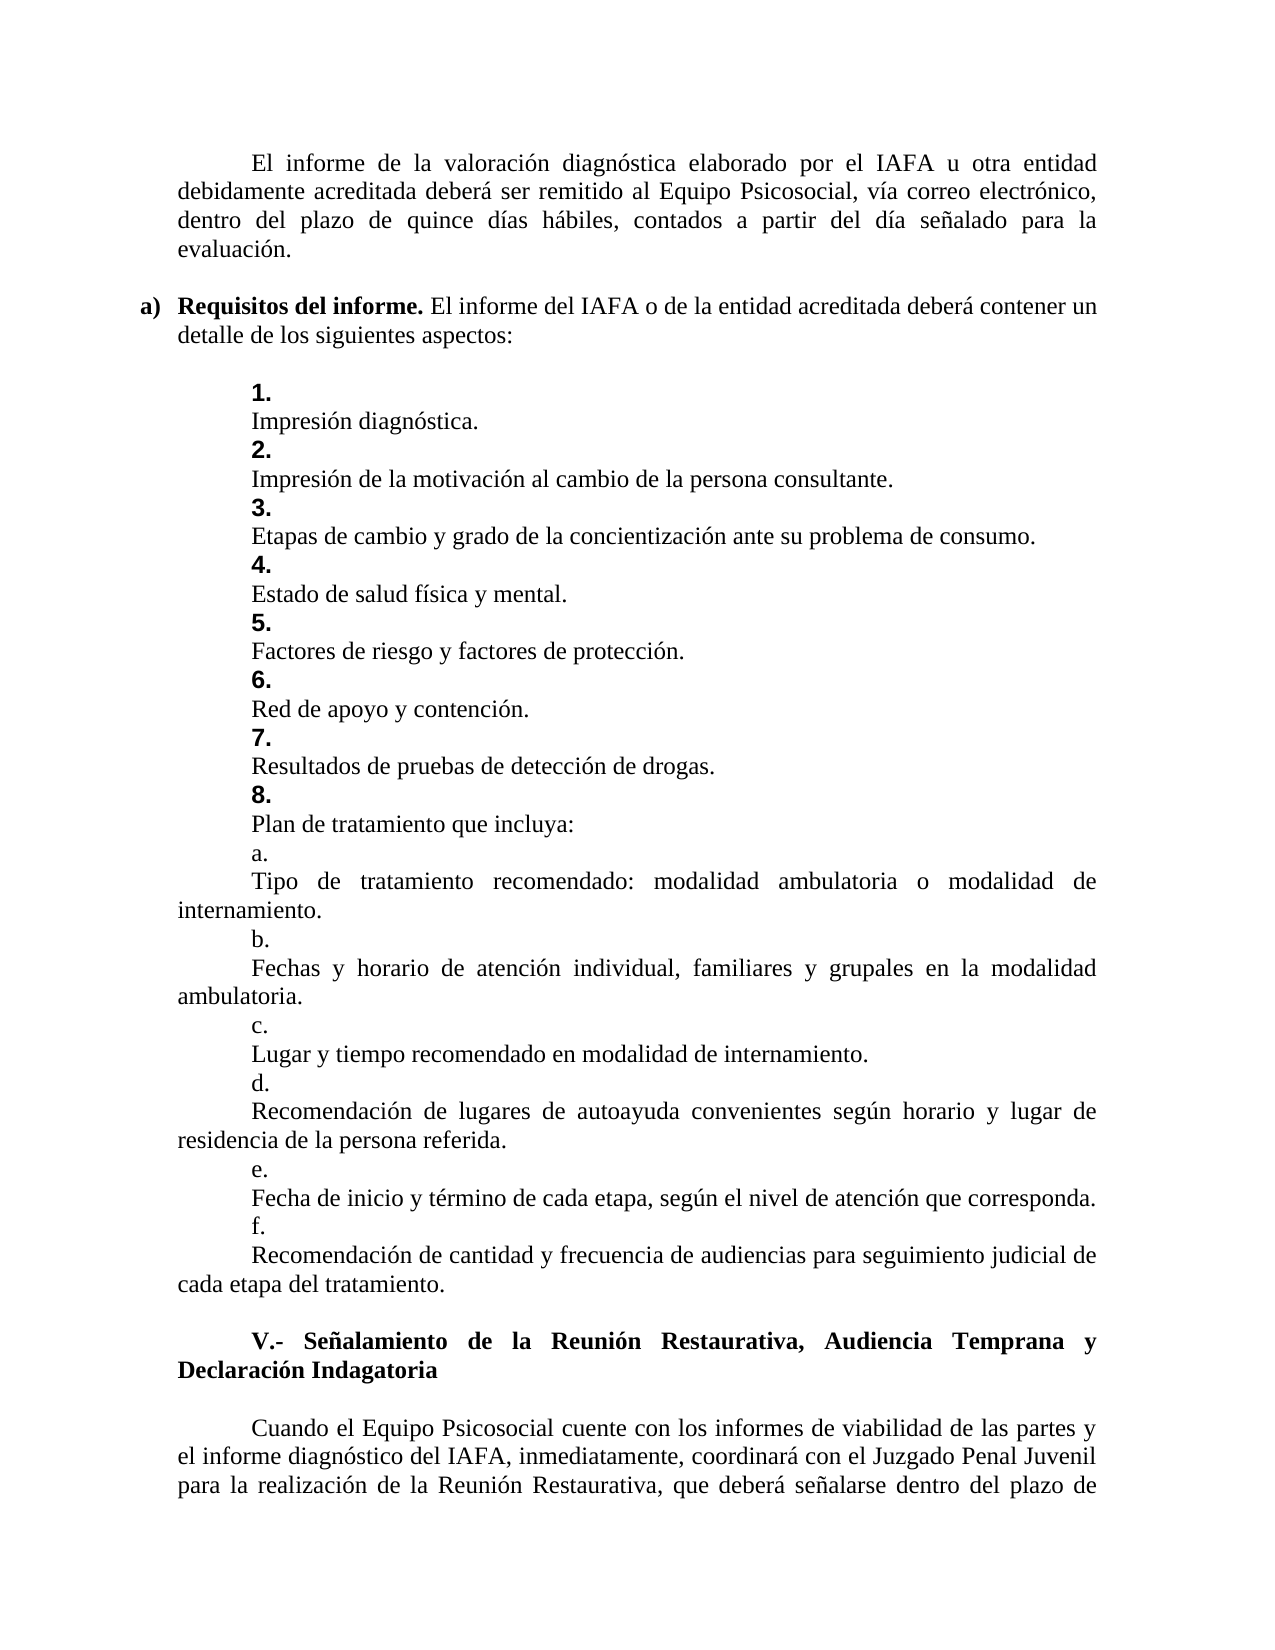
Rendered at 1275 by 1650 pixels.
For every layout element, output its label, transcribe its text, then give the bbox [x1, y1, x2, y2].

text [177, 1413, 1098, 1499]
list Tipo de tratamiento recomendado: modalidad ambulatoria o modalidad de internamiento. [177, 838, 1098, 924]
list Fechas y horario de atención individual, familiares y grupales en la modalidad ambulatoria. [177, 924, 1098, 1010]
list Recomendación de lugares de autoayuda convenientes según horario y lugar de residencia de la persona referida. [177, 1068, 1098, 1154]
list Etapas de cambio y grado de la concientización ante su problema de consumo. [177, 493, 1098, 550]
list Plan de tratamiento que incluya: [177, 780, 1098, 838]
list Impresión diagnóstica. [177, 378, 1098, 435]
text El informe de la valoración diagnóstica elaborado por el IAFA u otra entidad debidamente acreditada deberá ser remitido al Equipo Psicosocial, vía correo electrónico, dentro del plazo de quince días hábiles, contados a partir del día señalado para la evaluación. [177, 148, 1098, 263]
list Fecha de inicio y término de cada etapa, según el nivel de atención que corresponda. [177, 1154, 1098, 1211]
list Recomendación de cantidad y frecuencia de audiencias para seguimiento judicial de cada etapa del tratamiento. [177, 1211, 1098, 1298]
list Requisitos del informe. El informe del IAFA o de la entidad acreditada deberá contener un detalle de los siguientes aspectos: [140, 291, 1098, 349]
list Impresión de la motivación al cambio de la persona consultante. [177, 435, 1098, 493]
list Estado de salud física y mental. [177, 550, 1098, 608]
list Factores de riesgo y factores de protección. [177, 608, 1098, 665]
text V.- Señalamiento de la Reunión Restaurativa, Audiencia Temprana y Declaración Indagatoria [177, 1326, 1098, 1384]
list Lugar y tiempo recomendado en modalidad de internamiento. [177, 1010, 1098, 1068]
list Red de apoyo y contención. [177, 665, 1098, 723]
list Resultados de pruebas de detección de drogas. [177, 723, 1098, 780]
